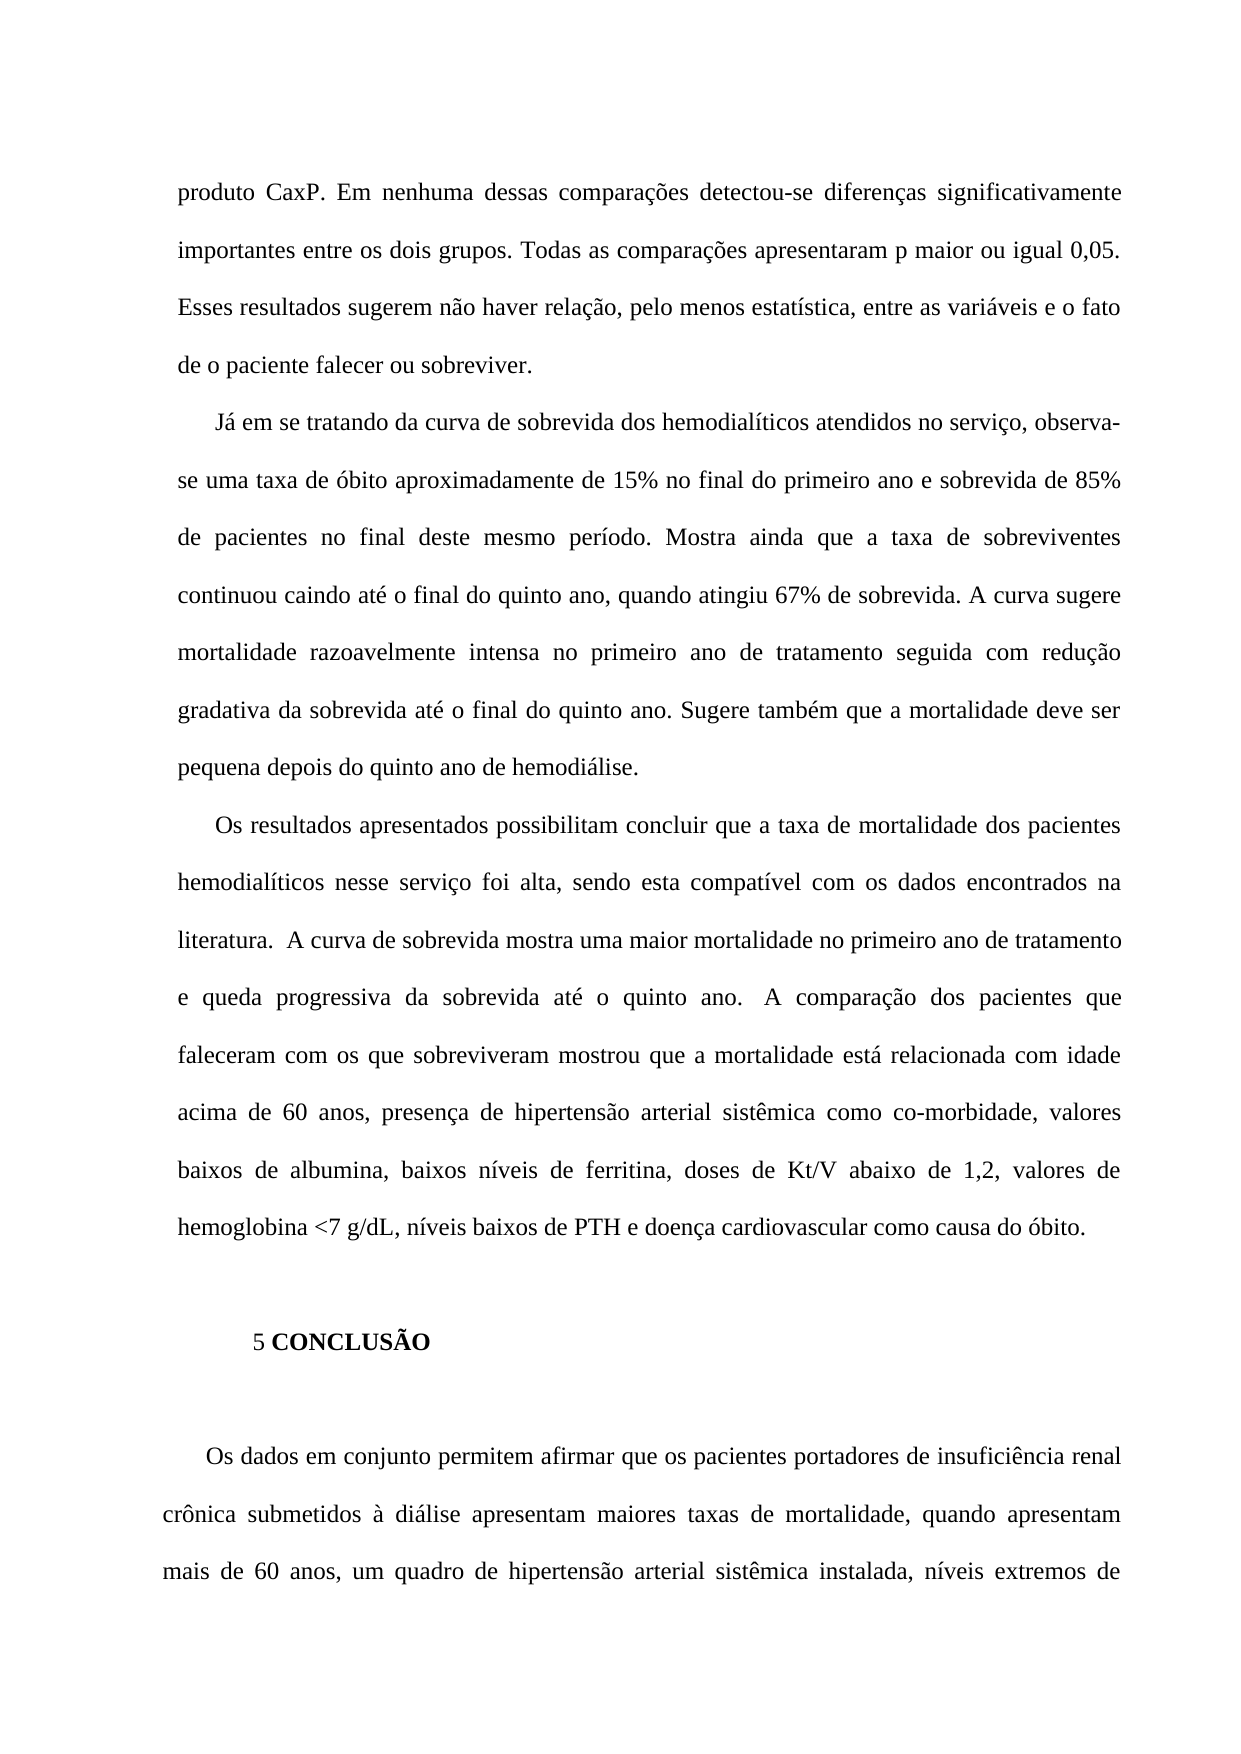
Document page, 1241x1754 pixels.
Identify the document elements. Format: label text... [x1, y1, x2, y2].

list 5 CONCLUSÃO [252, 1327, 1122, 1356]
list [162, 1441, 1122, 1585]
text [177, 177, 1122, 378]
text Já em se tratando da curva de sobrevida dos hemodialíticos atendidos no serviço, observa-se uma taxa de óbito aproximadamente de 15% no final do primeiro ano e sobrevida de 85% de pacientes no final deste mesmo período. Mostra ainda que a taxa de sobreviventes continuou caindo até o final do quinto ano, quando atingiu 67% de sobrevida. A curva sugere mortalidade razoavelmente intensa no primeiro ano de tratamento seguida com redução gradativa da sobrevida até o final do quinto ano. Sugere também que a mortalidade deve ser pequena depois do quinto ano de hemodiálise. [177, 407, 1122, 781]
text Os resultados apresentados possibilitam concluir que a taxa de mortalidade dos pacientes hemodialíticos nesse serviço foi alta, sendo esta compatível com os dados encontrados na literatura. A curva de sobrevida mostra uma maior mortalidade no primeiro ano de tratamento e queda progressiva da sobrevida até o quinto ano. A comparação dos pacientes que faleceram com os que sobreviveram mostrou que a mortalidade está relacionada com idade acima de 60 anos, presença de hipertensão arterial sistêmica como co-morbidade, valores baixos de albumina, baixos níveis de ferritina, doses de Kt/V abaixo de 1,2, valores de hemoglobina <7 g/dL, níveis baixos de PTH e doença cardiovascular como causa do óbito. [177, 810, 1122, 1241]
